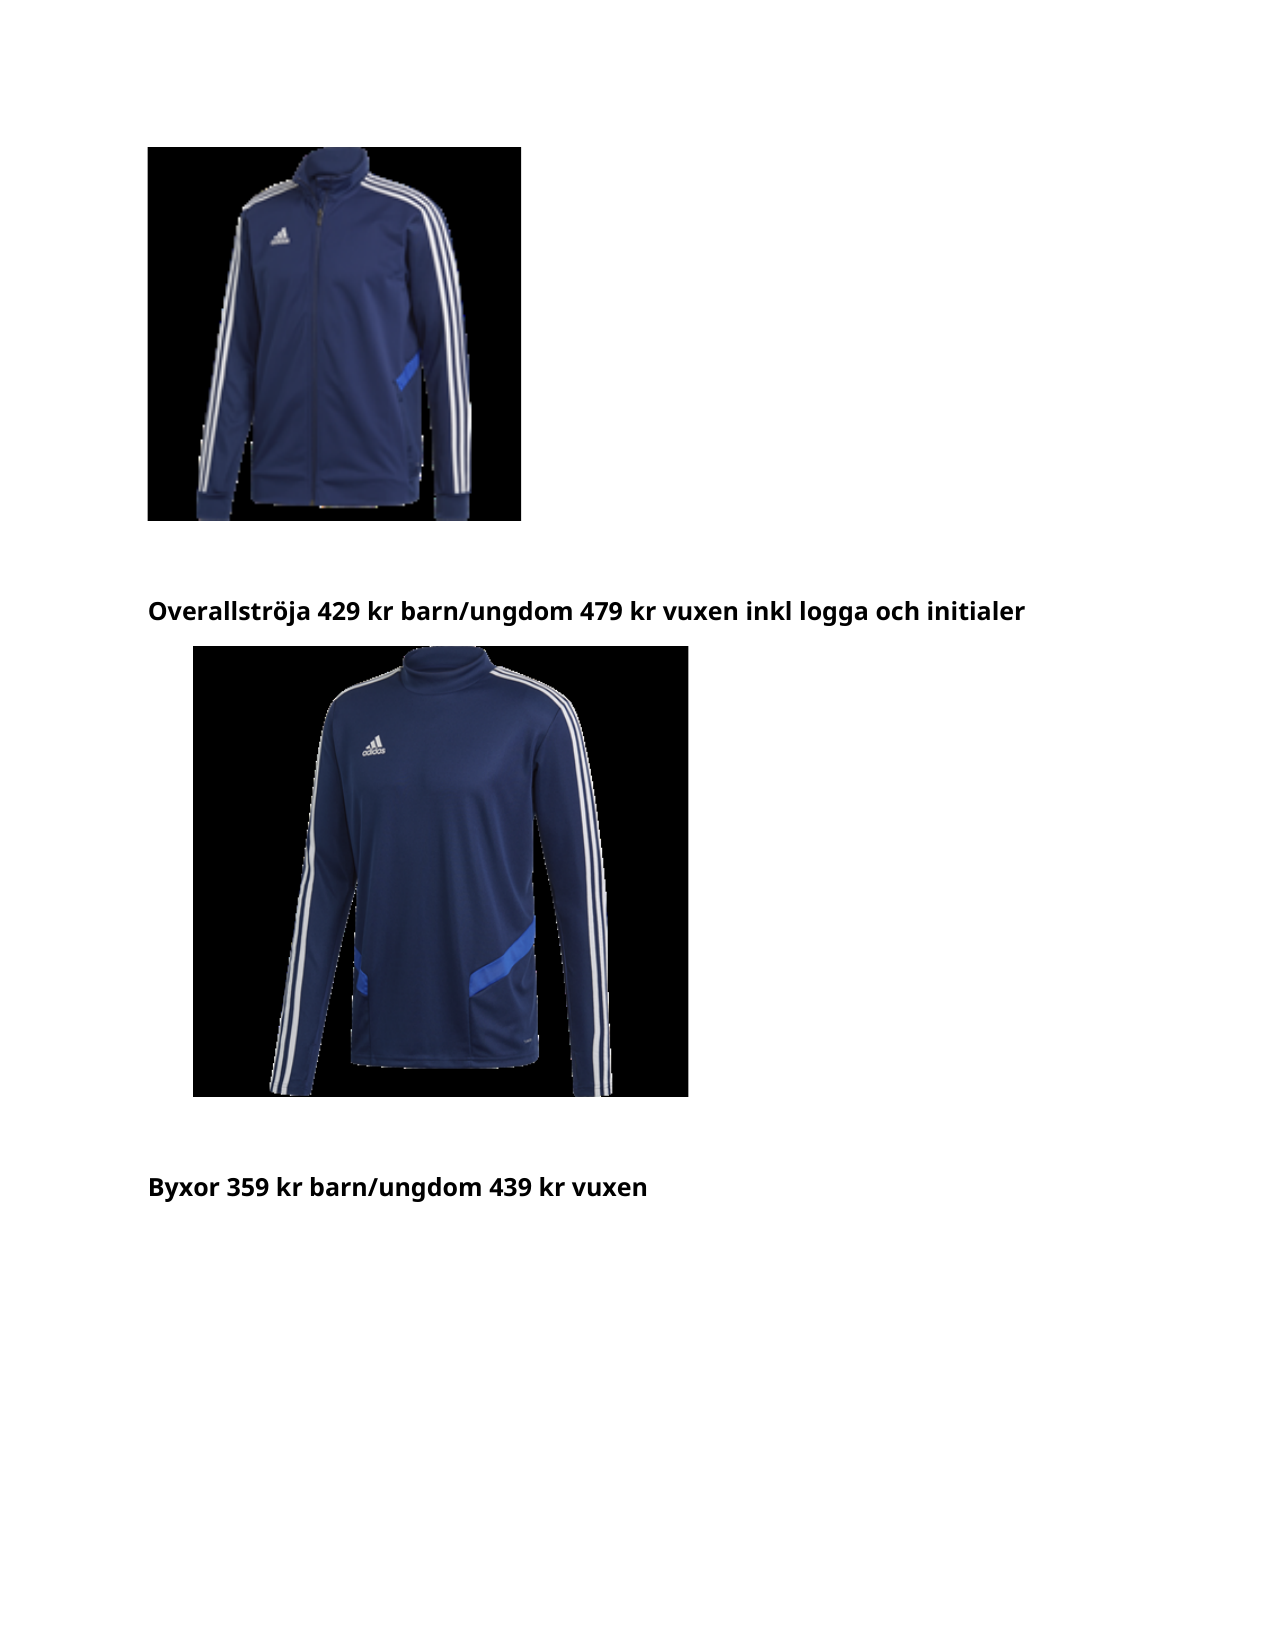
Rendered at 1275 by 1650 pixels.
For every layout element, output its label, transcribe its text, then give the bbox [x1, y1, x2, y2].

picture [147, 147, 522, 521]
picture [193, 646, 689, 1097]
text Byxor 359 kr barn/ungdom 439 kr vuxen [148, 1170, 1127, 1204]
text Overallströja 429 kr barn/ungdom 479 kr vuxen inkl logga och initialer [148, 593, 1127, 627]
